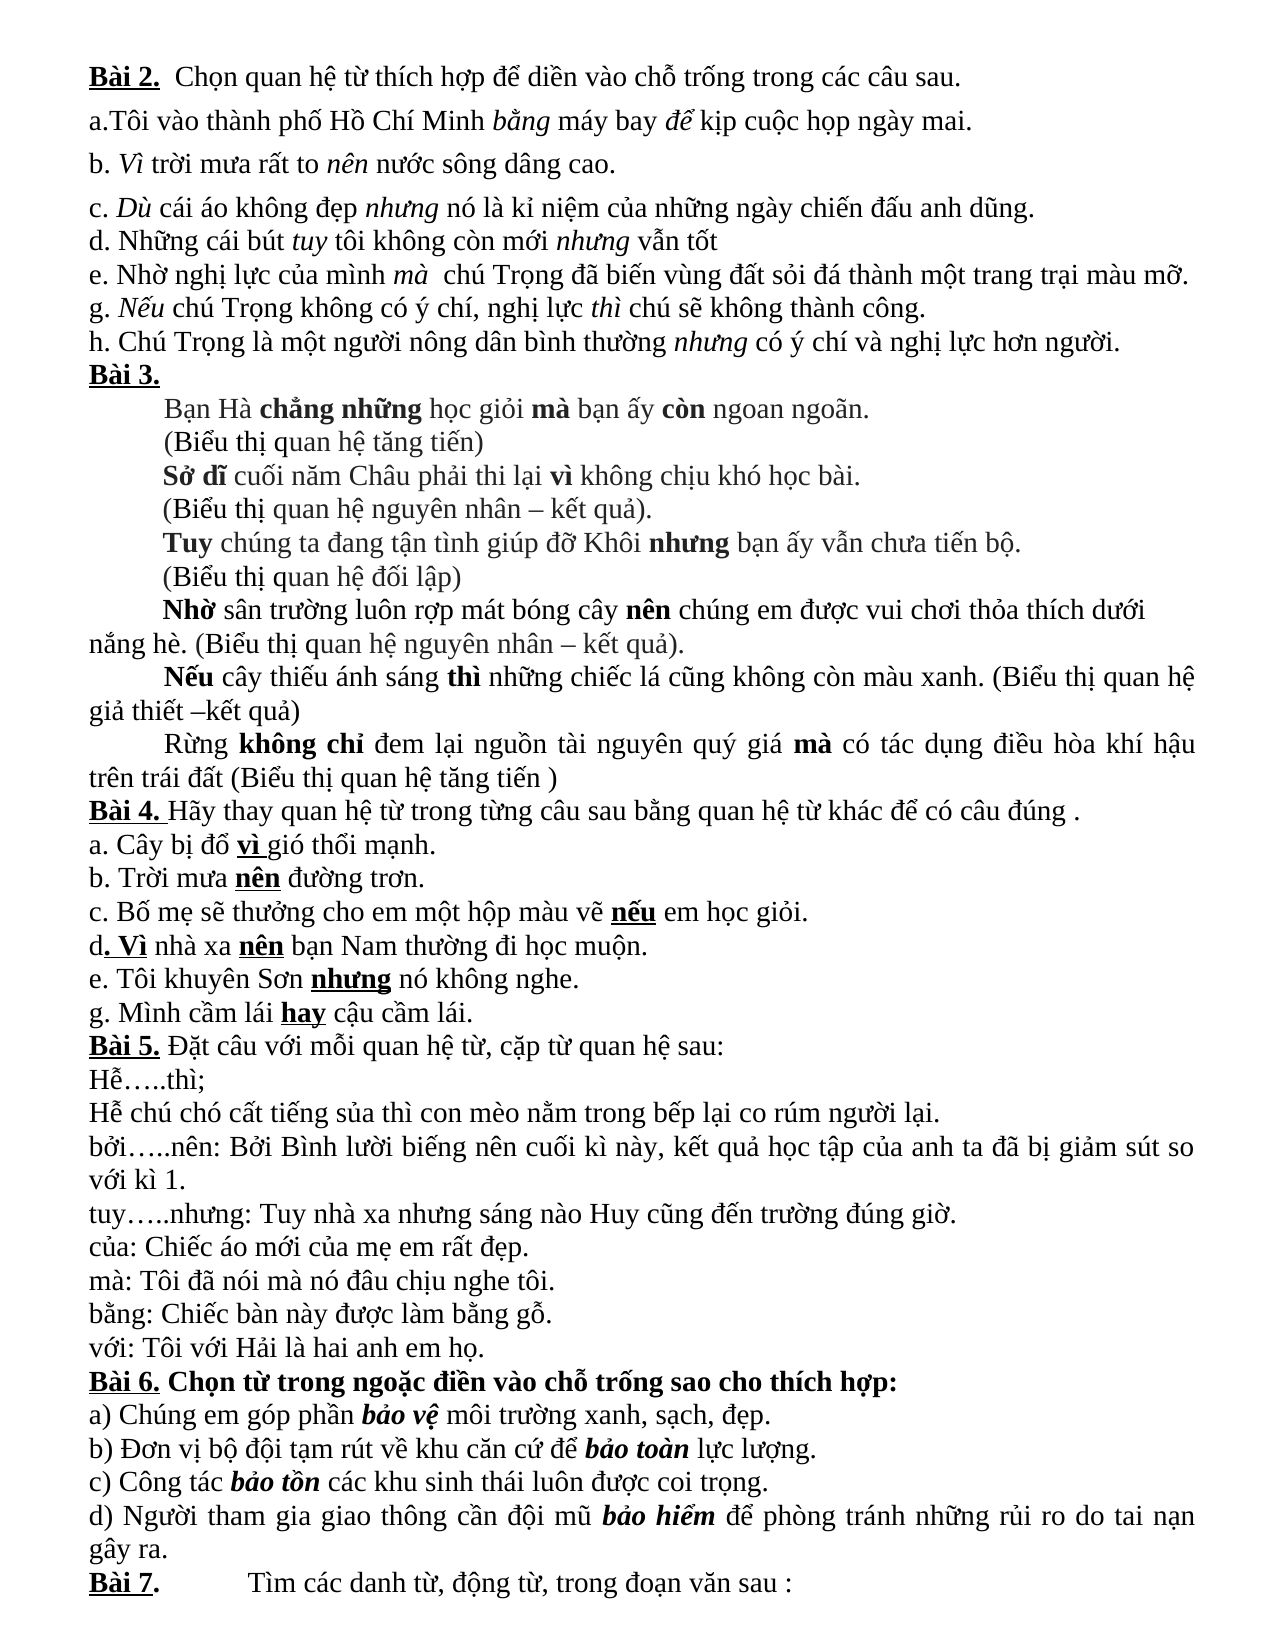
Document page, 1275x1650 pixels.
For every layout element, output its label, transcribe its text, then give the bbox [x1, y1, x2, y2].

text g. Mình cầm lái hay cậu cầm lái. [89, 995, 1196, 1028]
text Bài 4. Hãy thay quan hệ từ trong từng câu sau bằng quan hệ từ khác để có câu đúng . [89, 793, 1196, 827]
text a.Tôi vào thành phố Hồ Chí Minh bằng máy bay để kịp cuộc họp ngày mai. [89, 103, 1196, 136]
text Bài 7. Tìm các danh từ, động từ, trong đoạn văn sau : [89, 1565, 1196, 1598]
text Hễ…..thì; [89, 1062, 1196, 1095]
text g. Nếu chú Trọng không có ý chí, nghị lực thì chú sẽ không thành công. [89, 290, 1196, 324]
text e. Nhờ nghị lực của mình mà chú Trọng đã biến vùng đất sỏi đá thành một trang trại màu mỡ. [89, 257, 1196, 290]
text Bài 2. Chọn quan hệ từ thích hợp để diền vào chỗ trống trong các câu sau. [89, 59, 1196, 93]
text Rừng không chỉ đem lại nguồn tài nguyên quý giá mà có tác dụng điều hòa khí hậu trên trái đất (Biểu thị quan hệ tăng tiến ) [89, 726, 1196, 793]
text bởi…..nên: Bởi Bình lười biếng nên cuối kì này, kết quả học tập của anh ta đã bị giảm sút so với kì 1. [89, 1129, 1196, 1196]
text d. Vì nhà xa nên bạn Nam thường đi học muộn. [89, 928, 1196, 961]
text c. Dù cái áo không đẹp nhưng nó là kỉ niệm của những ngày chiến đấu anh dũng. [89, 190, 1196, 223]
text Bài 3. [89, 357, 1196, 391]
text với: Tôi với Hải là hai anh em họ. [89, 1330, 1196, 1364]
text b. Trời mưa nên đường trơn. [89, 861, 1196, 894]
text a. Cây bị đổ vì gió thổi mạnh. [89, 827, 1196, 861]
text Sở dĩ cuối năm Châu phải thi lại vì không chịu khó học bài. (Biểu thị quan hệ nguyên nhân – kết quả). [162, 458, 1196, 525]
text b. Vì trời mưa rất to nên nước sông dâng cao. [89, 146, 1196, 180]
text tuy…..nhưng: Tuy nhà xa nhưng sáng nào Huy cũng đến trường đúng giờ. [89, 1196, 1196, 1229]
text của: Chiếc áo mới của mẹ em rất đẹp. [89, 1229, 1196, 1263]
text mà: Tôi đã nói mà nó đâu chịu nghe tôi. [89, 1263, 1196, 1297]
text Tuy chúng ta đang tận tình giúp đỡ Khôi nhưng bạn ấy vẫn chưa tiến bộ. (Biểu thị quan hệ đối lập) [162, 525, 1196, 592]
text Bạn Hà chẳng những học giỏi mà bạn ấy còn ngoan ngoãn. (Biểu thị quan hệ tăng tiến) [89, 391, 1196, 458]
text c) Công tác bảo tồn các khu sinh thái luôn được coi trọng. [89, 1464, 1196, 1498]
text b) Đơn vị bộ đội tạm rút về khu căn cứ để bảo toàn lực lượng. [89, 1431, 1196, 1464]
text Bài 6. Chọn từ trong ngoặc điền vào chỗ trống sao cho thích hợp: [89, 1364, 1196, 1397]
text d. Những cái bút tuy tôi không còn mới nhưng vẫn tốt [89, 223, 1196, 257]
text h. Chú Trọng là một người nông dân bình thường nhưng có ý chí và nghị lực hơn người. [89, 324, 1196, 357]
text a) Chúng em góp phần bảo vệ môi trường xanh, sạch, đẹp. [89, 1397, 1196, 1431]
text e. Tôi khuyên Sơn nhưng nó không nghe. [89, 961, 1196, 995]
text Nhờ sân trường luôn rợp mát bóng cây nên chúng em được vui chơi thỏa thích dưới nắng hè. (Biểu thị quan hệ nguyên nhân – kết quả). [89, 592, 1196, 659]
text Bài 5. Đặt câu với mỗi quan hệ từ, cặp từ quan hệ sau: [89, 1028, 1196, 1062]
text Hễ chú chó cất tiếng sủa thì con mèo nằm trong bếp lại co rúm người lại. [89, 1095, 1196, 1129]
text d) Người tham gia giao thông cần đội mũ bảo hiểm để phòng tránh những rủi ro do tai nạn gây ra. [89, 1498, 1196, 1565]
text bằng: Chiếc bàn này được làm bằng gỗ. [89, 1297, 1196, 1330]
text c. Bố mẹ sẽ thưởng cho em một hộp màu vẽ nếu em học giỏi. [89, 894, 1196, 928]
text Nếu cây thiếu ánh sáng thì những chiếc lá cũng không còn màu xanh. (Biểu thị quan hệ giả thiết –kết quả) [89, 659, 1196, 726]
